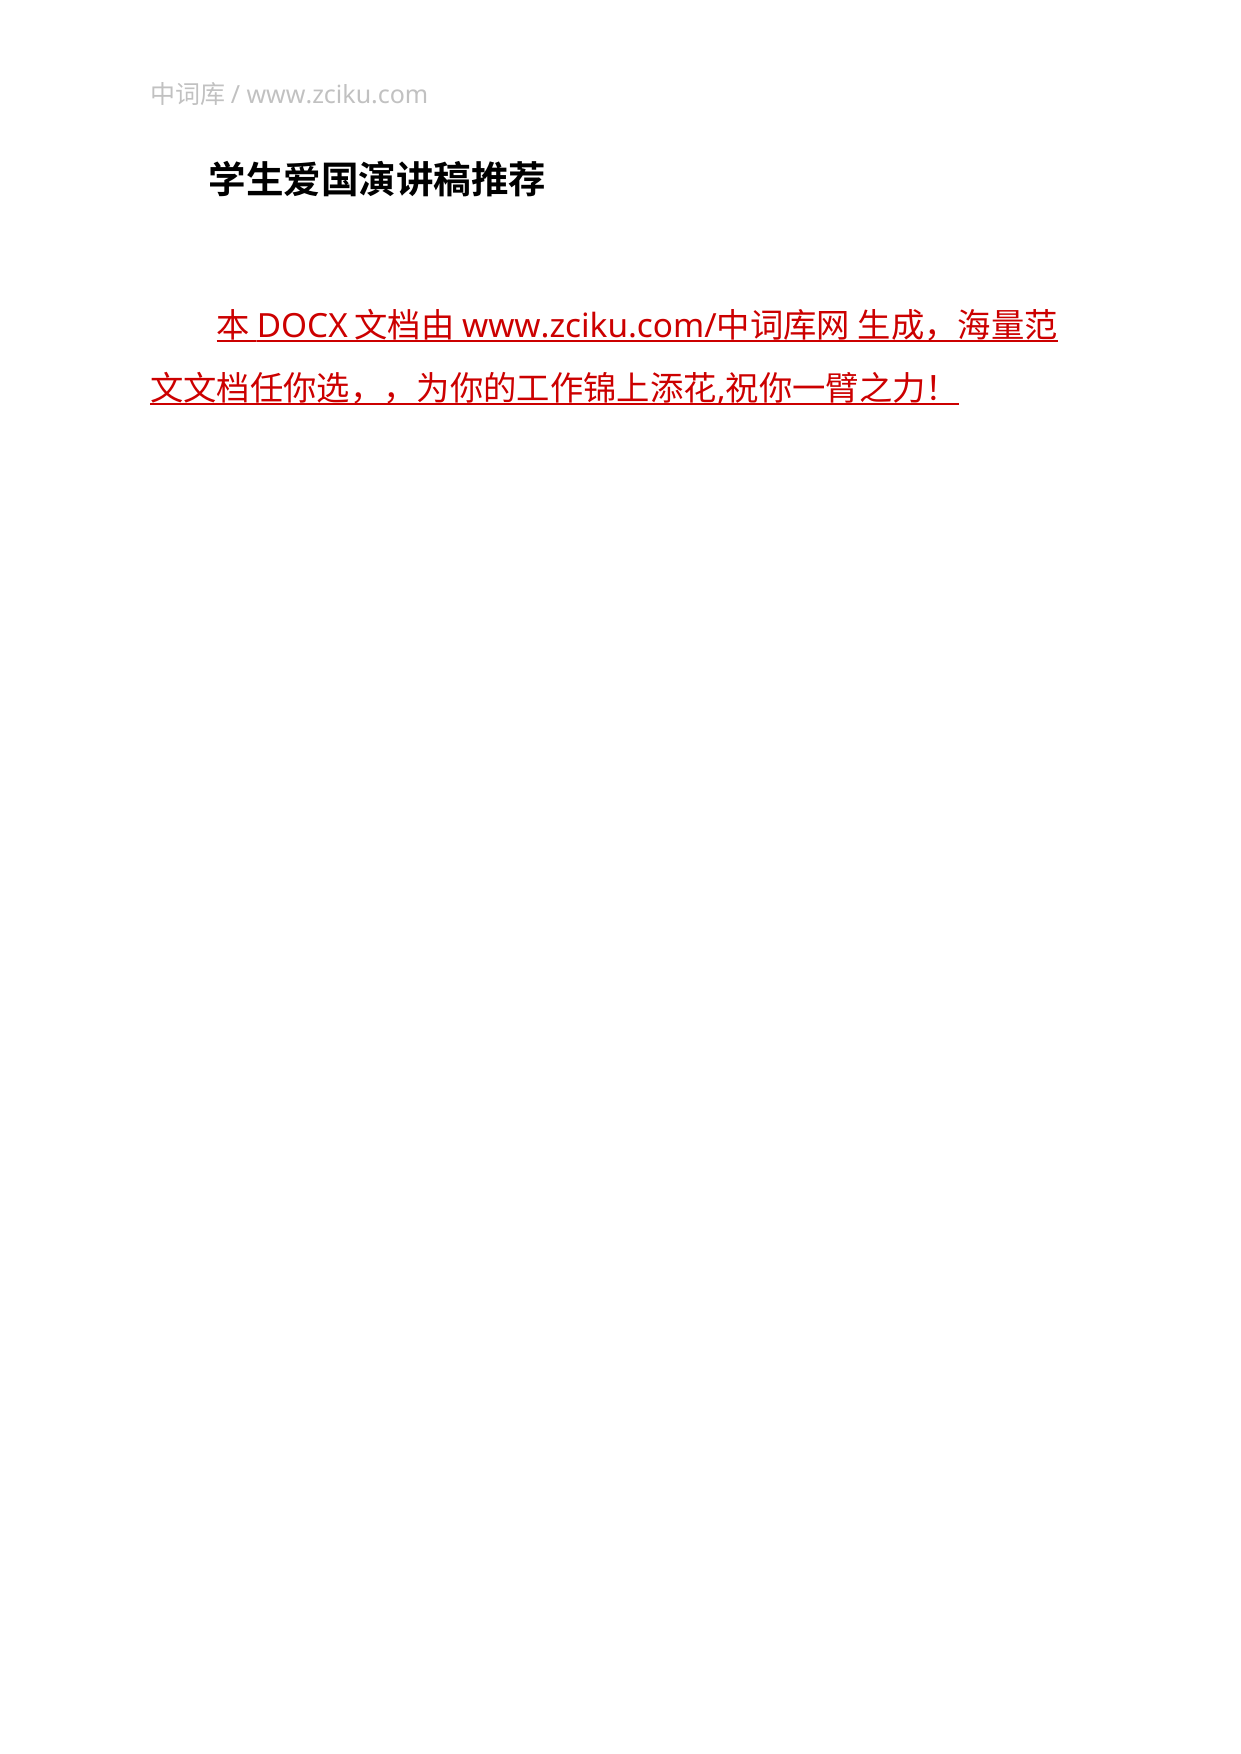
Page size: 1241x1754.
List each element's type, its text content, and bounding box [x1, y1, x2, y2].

text 本DOCX文档由 www.zciku.com/中词库网 生成，海量范文文档任你选，，为你的工作锦上添花,祝你一臂之力！ [150, 299, 1090, 410]
text 学生爱国演讲稿推荐 [150, 150, 1090, 204]
